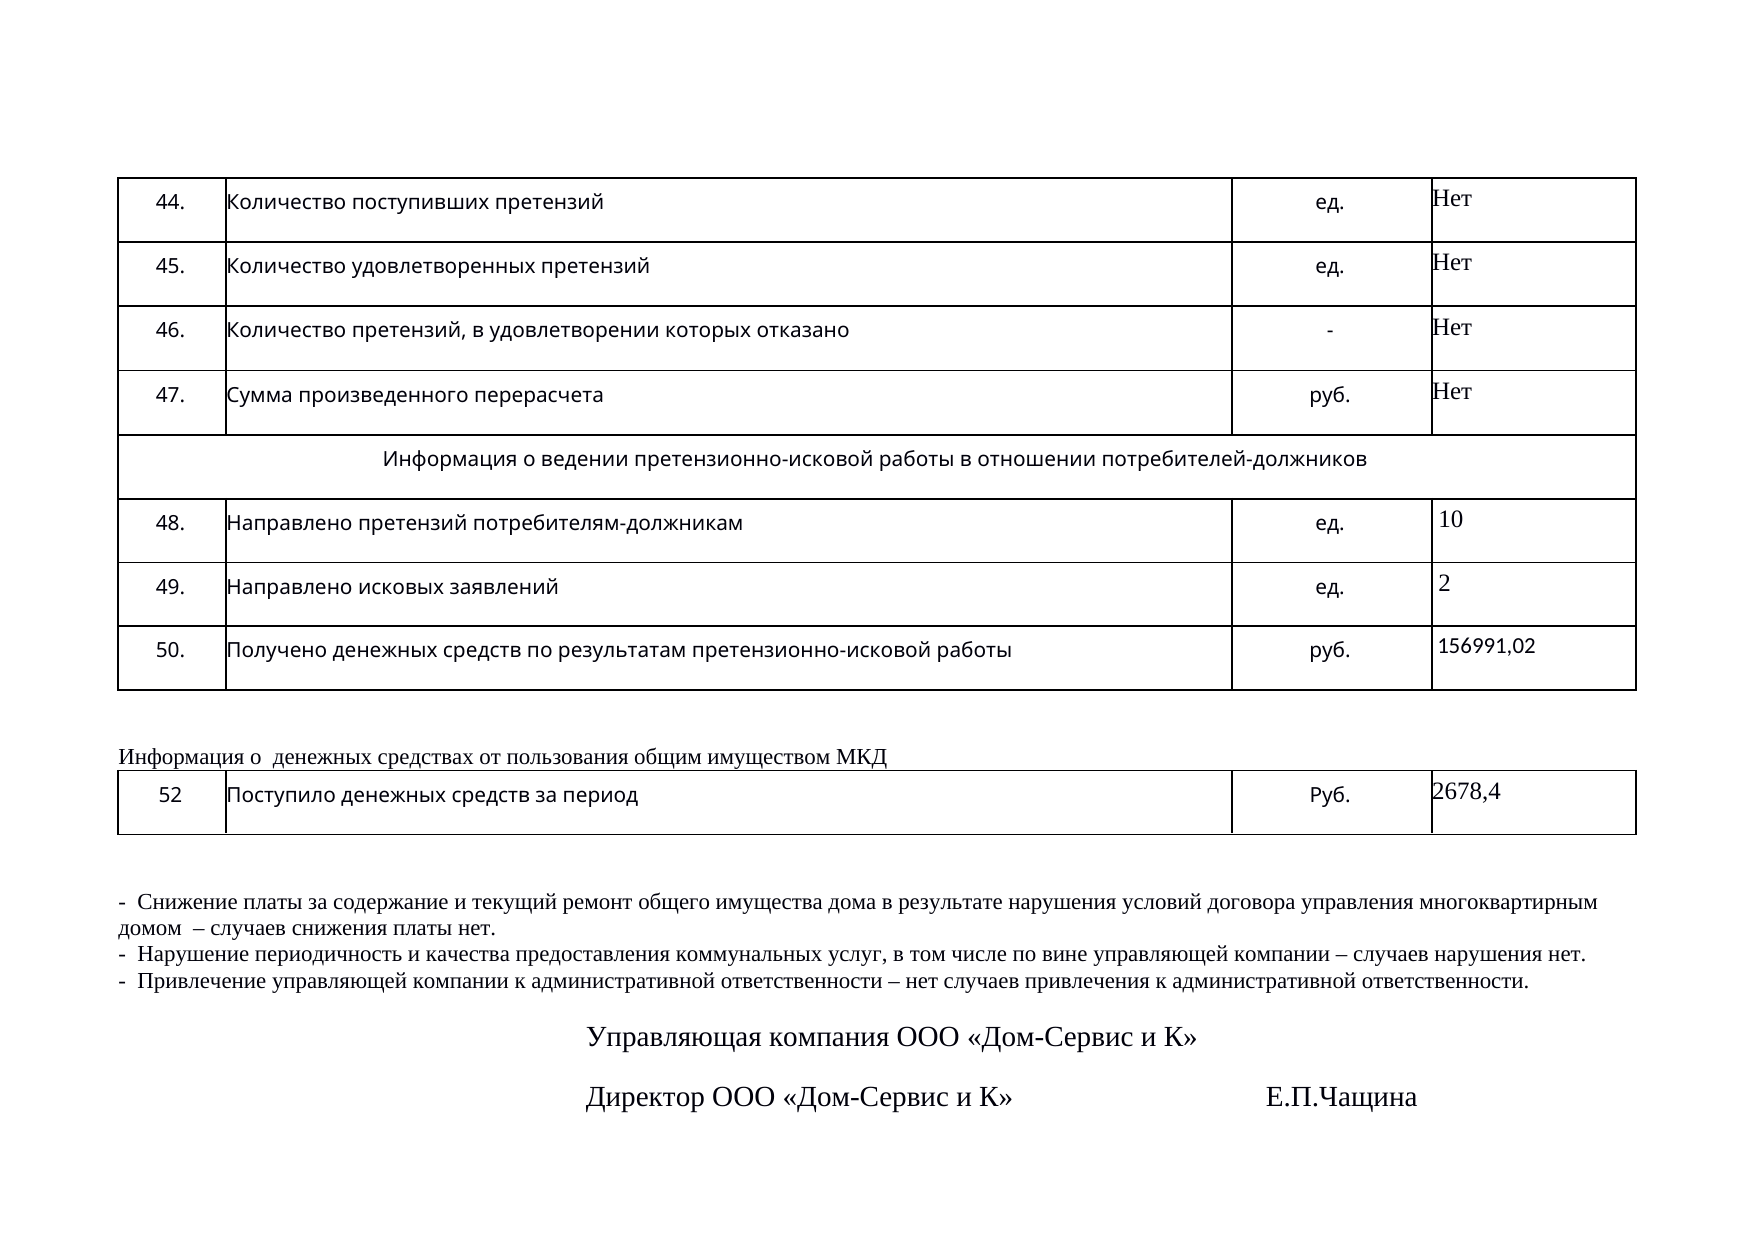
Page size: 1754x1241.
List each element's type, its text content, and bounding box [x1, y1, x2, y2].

table_cell Количество удовлетворенных претензий [227, 243, 1231, 305]
table_cell Сумма произведенного перерасчета [227, 371, 1231, 434]
text Информация о денежных средствах от пользования общим имуществом МКД [118, 743, 1636, 770]
table_cell Нет [1433, 243, 1635, 305]
table_cell Количество претензий, в удовлетворении которых отказано [227, 307, 1231, 370]
table_cell 2 [1433, 563, 1635, 625]
table_cell 45. [119, 243, 225, 305]
table_cell 44. [119, 179, 225, 241]
table_cell 46. [119, 307, 225, 370]
text - Нарушение периодичность и качества предоставления коммунальных услуг, в том числе по вине управляющей компании – случаев нарушения нет. [118, 940, 1636, 967]
table_header 52 [119, 771, 225, 833]
table_cell Получено денежных средств по результатам претензионно-исковой работы [227, 627, 1231, 689]
table_cell 156991,02 [1433, 627, 1635, 689]
table_header Поступило денежных средств за период [227, 771, 1231, 833]
table_cell ед. [1233, 500, 1431, 562]
table_cell 49. [119, 563, 225, 625]
table_header Руб. [1233, 771, 1431, 833]
text Управляющая компания ООО «Дом-Сервис и К» [118, 1019, 1636, 1053]
table_cell 48. [119, 500, 225, 562]
table_cell Нет [1433, 307, 1635, 370]
table_cell Нет [1433, 179, 1635, 241]
table_cell 47. [119, 371, 225, 434]
table_cell ед. [1233, 243, 1431, 305]
table_cell 50. [119, 627, 225, 689]
table_cell Направлено исковых заявлений [227, 563, 1231, 625]
table_cell Количество поступивших претензий [227, 179, 1231, 241]
text - Снижение платы за содержание и текущий ремонт общего имущества дома в результате нарушения условий договора управления многоквартирным домом – случаев снижения платы нет. [118, 888, 1636, 940]
table_cell Направлено претензий потребителям-должникам [227, 500, 1231, 562]
table_cell Нет [1433, 371, 1635, 434]
table_cell руб. [1233, 627, 1431, 689]
table_cell руб. [1233, 371, 1431, 434]
text Директор ООО «Дом-Сервис и К» Е.П.Чащина [118, 1079, 1636, 1112]
table_cell ед. [1233, 179, 1431, 241]
table_cell 10 [1433, 500, 1635, 562]
text - Привлечение управляющей компании к административной ответственности – нет случаев привлечения к административной ответственности. [118, 967, 1636, 993]
table_cell ед. [1233, 563, 1431, 625]
table_cell - [1233, 307, 1431, 370]
table_cell Информация о ведении претензионно-исковой работы в отношении потребителей-должников [119, 436, 1635, 498]
table_header 2678,4 [1433, 771, 1635, 833]
